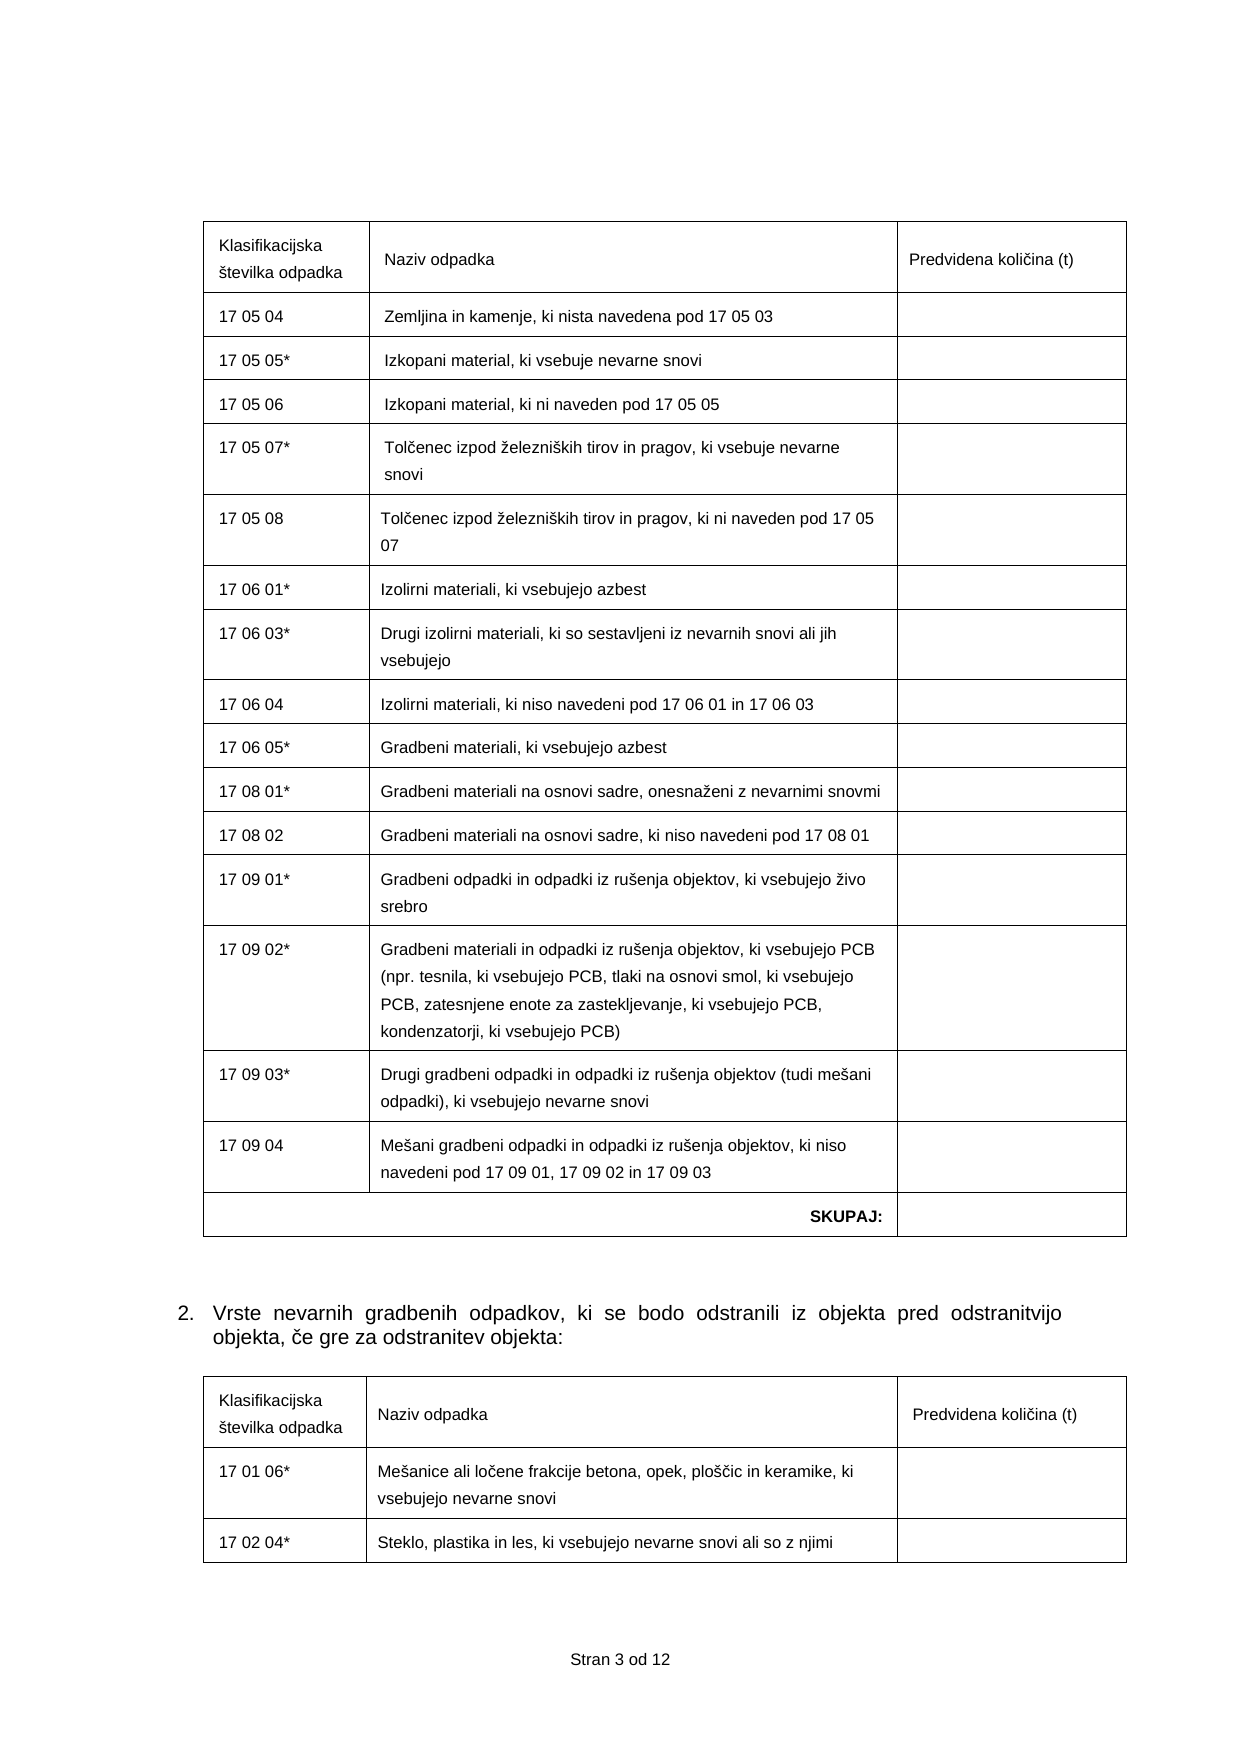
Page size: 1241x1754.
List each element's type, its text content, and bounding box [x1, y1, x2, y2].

table_cell Mešani gradbeni odpadki in odpadki iz rušenja objektov, ki niso navedeni pod 17 09 01, 17 09 02 in 17 09 03 [370, 1122, 897, 1192]
table_cell Izkopani material, ki ni naveden pod 17 05 05 [370, 380, 897, 423]
table_cell 17 06 04 [204, 680, 369, 723]
table_cell Drugi gradbeni odpadki in odpadki iz rušenja objektov (tudi mešani odpadki), ki vsebujejo nevarne snovi [370, 1051, 897, 1121]
table_cell Drugi izolirni materiali, ki so sestavljeni iz nevarnih snovi ali jih vsebujejo [370, 610, 897, 679]
table_cell Gradbeni materiali in odpadki iz rušenja objektov, ki vsebujejo PCB (npr. tesnila, ki vsebujejo PCB, tlaki na osnovi smol, ki vsebujejo PCB, zatesnjene enote za zastekljevanje, ki vsebujejo PCB, kondenzatorji, ki vsebujejo PCB) [370, 926, 897, 1050]
table_cell 17 01 06* [204, 1448, 366, 1518]
table_cell 17 09 01* [204, 855, 369, 925]
table_cell 17 05 07* [204, 424, 369, 494]
table_cell 17 06 01* [204, 566, 369, 608]
table_header Naziv odpadka [367, 1377, 897, 1447]
table_header Predvidena količina (t) [898, 222, 1126, 292]
table_cell [898, 926, 1126, 1050]
table_cell 17 08 02 [204, 812, 369, 854]
table_cell [898, 855, 1126, 925]
table_cell 17 09 02* [204, 926, 369, 1050]
table_cell [898, 1051, 1126, 1121]
table_cell Tolčenec izpod železniških tirov in pragov, ki ni naveden pod 17 05 07 [370, 495, 897, 565]
table_cell Gradbeni materiali na osnovi sadre, onesnaženi z nevarnimi snovmi [370, 768, 897, 811]
table_header Predvidena količina (t) [898, 1377, 1126, 1447]
table_cell [898, 566, 1126, 608]
table_header Naziv odpadka [370, 222, 897, 292]
table_cell [898, 768, 1126, 811]
table_cell [898, 1448, 1126, 1518]
table_cell [898, 610, 1126, 679]
table_cell Tolčenec izpod železniških tirov in pragov, ki vsebuje nevarne snovi [370, 424, 897, 494]
table_cell 17 09 03* [204, 1051, 369, 1121]
table_cell Izolirni materiali, ki niso navedeni pod 17 06 01 in 17 06 03 [370, 680, 897, 723]
table_cell Gradbeni materiali na osnovi sadre, ki niso navedeni pod 17 08 01 [370, 812, 897, 854]
table_cell 17 09 04 [204, 1122, 369, 1192]
table_cell 17 05 05* [204, 337, 369, 379]
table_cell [367, 1519, 897, 1562]
table_cell Izkopani material, ki vsebuje nevarne snovi [370, 337, 897, 379]
table_cell [898, 1519, 1126, 1562]
table_cell 17 05 06 [204, 380, 369, 423]
table_cell [898, 424, 1126, 494]
table_cell [898, 724, 1126, 767]
table_cell [898, 680, 1126, 723]
table_cell Zemljina in kamenje, ki nista navedena pod 17 05 03 [370, 293, 897, 336]
table_cell Gradbeni materiali, ki vsebujejo azbest [370, 724, 897, 767]
table_cell [898, 495, 1126, 565]
table_cell 17 06 05* [204, 724, 369, 767]
table_header Klasifikacijska številka odpadka [204, 1377, 366, 1447]
table_cell Izolirni materiali, ki vsebujejo azbest [370, 566, 897, 608]
table_cell [898, 293, 1126, 336]
table_cell Mešanice ali ločene frakcije betona, opek, ploščic in keramike, ki vsebujejo nevarne snovi [367, 1448, 897, 1518]
table_cell [898, 337, 1126, 379]
table_cell 17 05 04 [204, 293, 369, 336]
table_cell 17 08 01* [204, 768, 369, 811]
table_header Klasifikacijska številka odpadka [204, 222, 369, 292]
table_cell SKUPAJ: [204, 1193, 897, 1236]
table_cell Gradbeni odpadki in odpadki iz rušenja objektov, ki vsebujejo živo srebro [370, 855, 897, 925]
table_cell [898, 812, 1126, 854]
table_cell 17 06 03* [204, 610, 369, 679]
table_cell [898, 1193, 1126, 1236]
list Vrste nevarnih gradbenih odpadkov, ki se bodo odstranili iz objekta pred odstranitvijo objekta, če gre za odstranitev objekta: [177, 1301, 1063, 1349]
table_cell [898, 1122, 1126, 1192]
table_cell 17 02 04* [204, 1519, 366, 1562]
table_cell [898, 380, 1126, 423]
table_cell 17 05 08 [204, 495, 369, 565]
